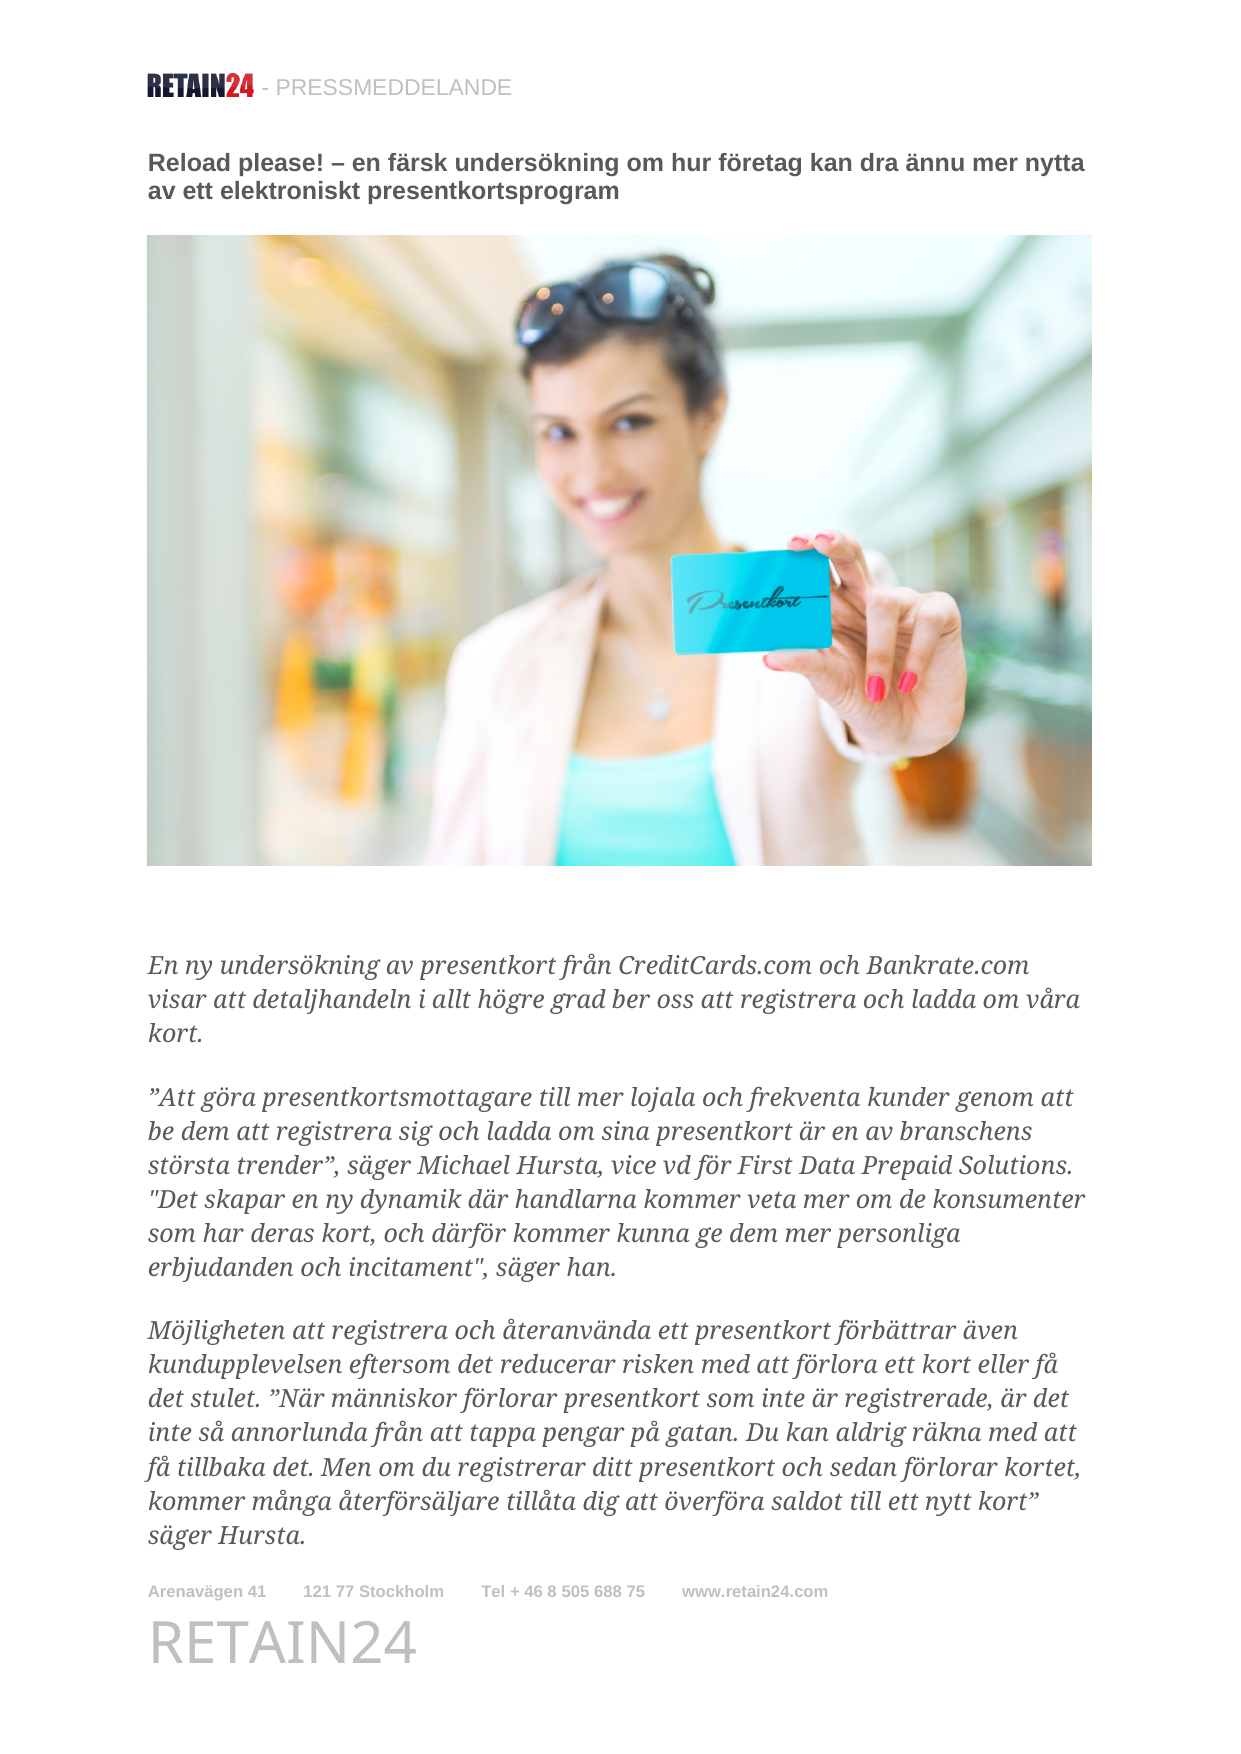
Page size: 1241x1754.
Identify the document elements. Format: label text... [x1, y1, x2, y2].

picture [147, 73, 254, 97]
text En ny undersökning av presentkort från CreditCards.com och Bankrate.com visar att detaljhandeln i allt högre grad ber oss att registrera och ladda om våra kort. [148, 948, 1093, 1050]
text Reload please! – en färsk undersökning om hur företag kan dra ännu mer nytta av ett elektroniskt presentkortsprogram [148, 148, 1093, 205]
text Möjligheten att registrera och återanvända ett presentkort förbättrar även kundupplevelsen eftersom det reducerar risken med att förlora ett kort eller få det stulet. ”När människor förlorar presentkort som inte är registrerade, är det inte så annorlunda från att tappa pengar på gatan. Du kan aldrig räkna med att få tillbaka det. Men om du registrerar ditt presentkort och sedan förlorar kortet, kommer många återförsäljare tillåta dig att överföra saldot till ett nytt kort” säger Hursta. [148, 1313, 1093, 1551]
picture [146, 235, 1092, 866]
text ”Att göra presentkortsmottagare till mer lojala och frekventa kunder genom att be dem att registrera sig och ladda om sina presentkort är en av branschens största trender”, säger Michael Hursta, vice vd för First Data Prepaid Solutions. "Det skapar en ny dynamik där handlarna kommer veta mer om de konsumenter som har deras kort, och därför kommer kunna ge dem mer personliga erbjudanden och incitament", säger han. [148, 1079, 1093, 1284]
